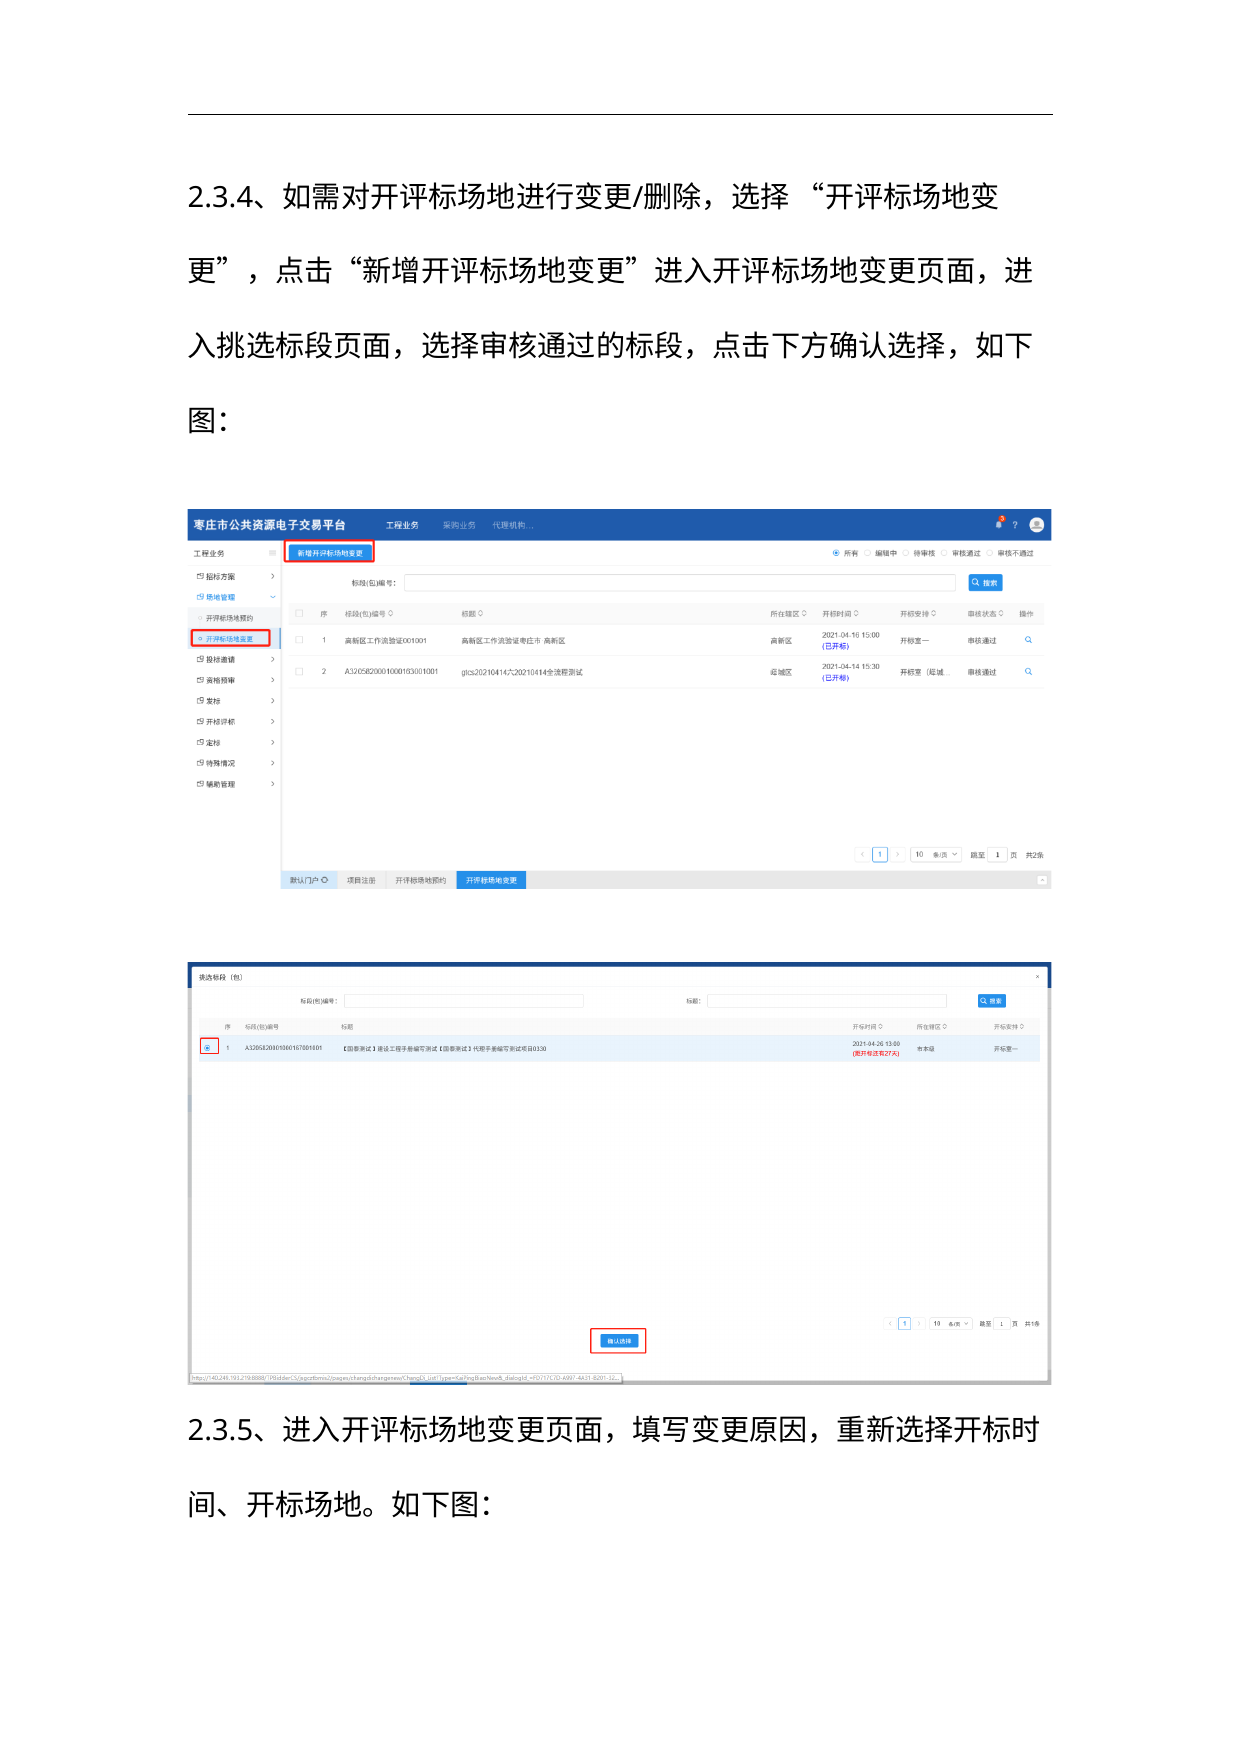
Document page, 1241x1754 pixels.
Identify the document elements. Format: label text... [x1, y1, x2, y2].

picture [187, 509, 1052, 889]
picture [187, 962, 1052, 1385]
